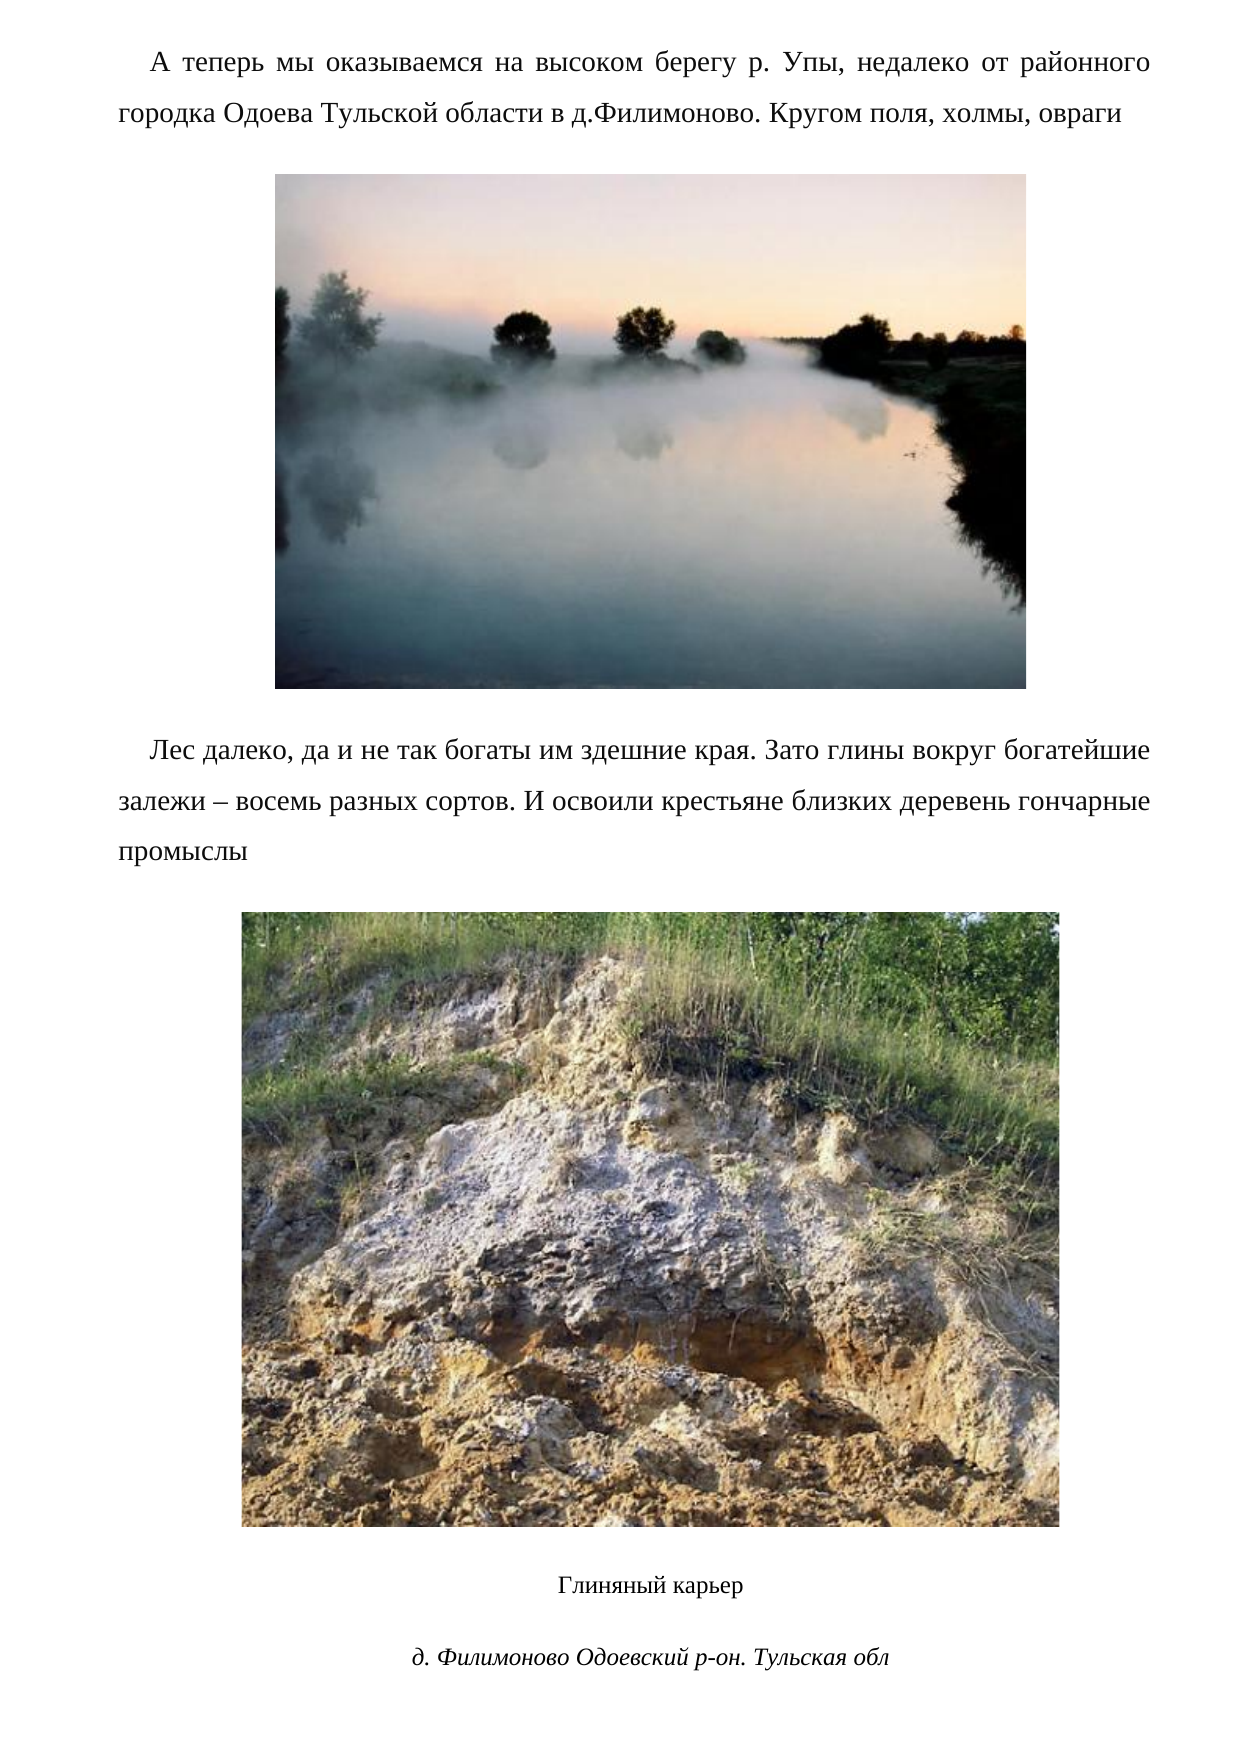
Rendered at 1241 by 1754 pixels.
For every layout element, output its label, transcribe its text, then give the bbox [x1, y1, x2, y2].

text д. Филимоново Одоевский р-он. Тульская обл [118, 1642, 1152, 1671]
text Лес далеко, да и не так богаты им здешние края. Зато глины вокруг богатейшие залежи – восемь разных сортов. И освоили крестьяне близких деревень гончарные промыслы [118, 732, 1152, 867]
picture [241, 912, 1060, 1527]
text Глиняный карьер [118, 1570, 1152, 1599]
text А теперь мы оказываемся на высоком берегу р. Упы, недалеко от районного городка Одоева Тульской области в д.Филимоново. Кругом поля, холмы, овраги [118, 44, 1152, 128]
picture [275, 174, 1027, 689]
